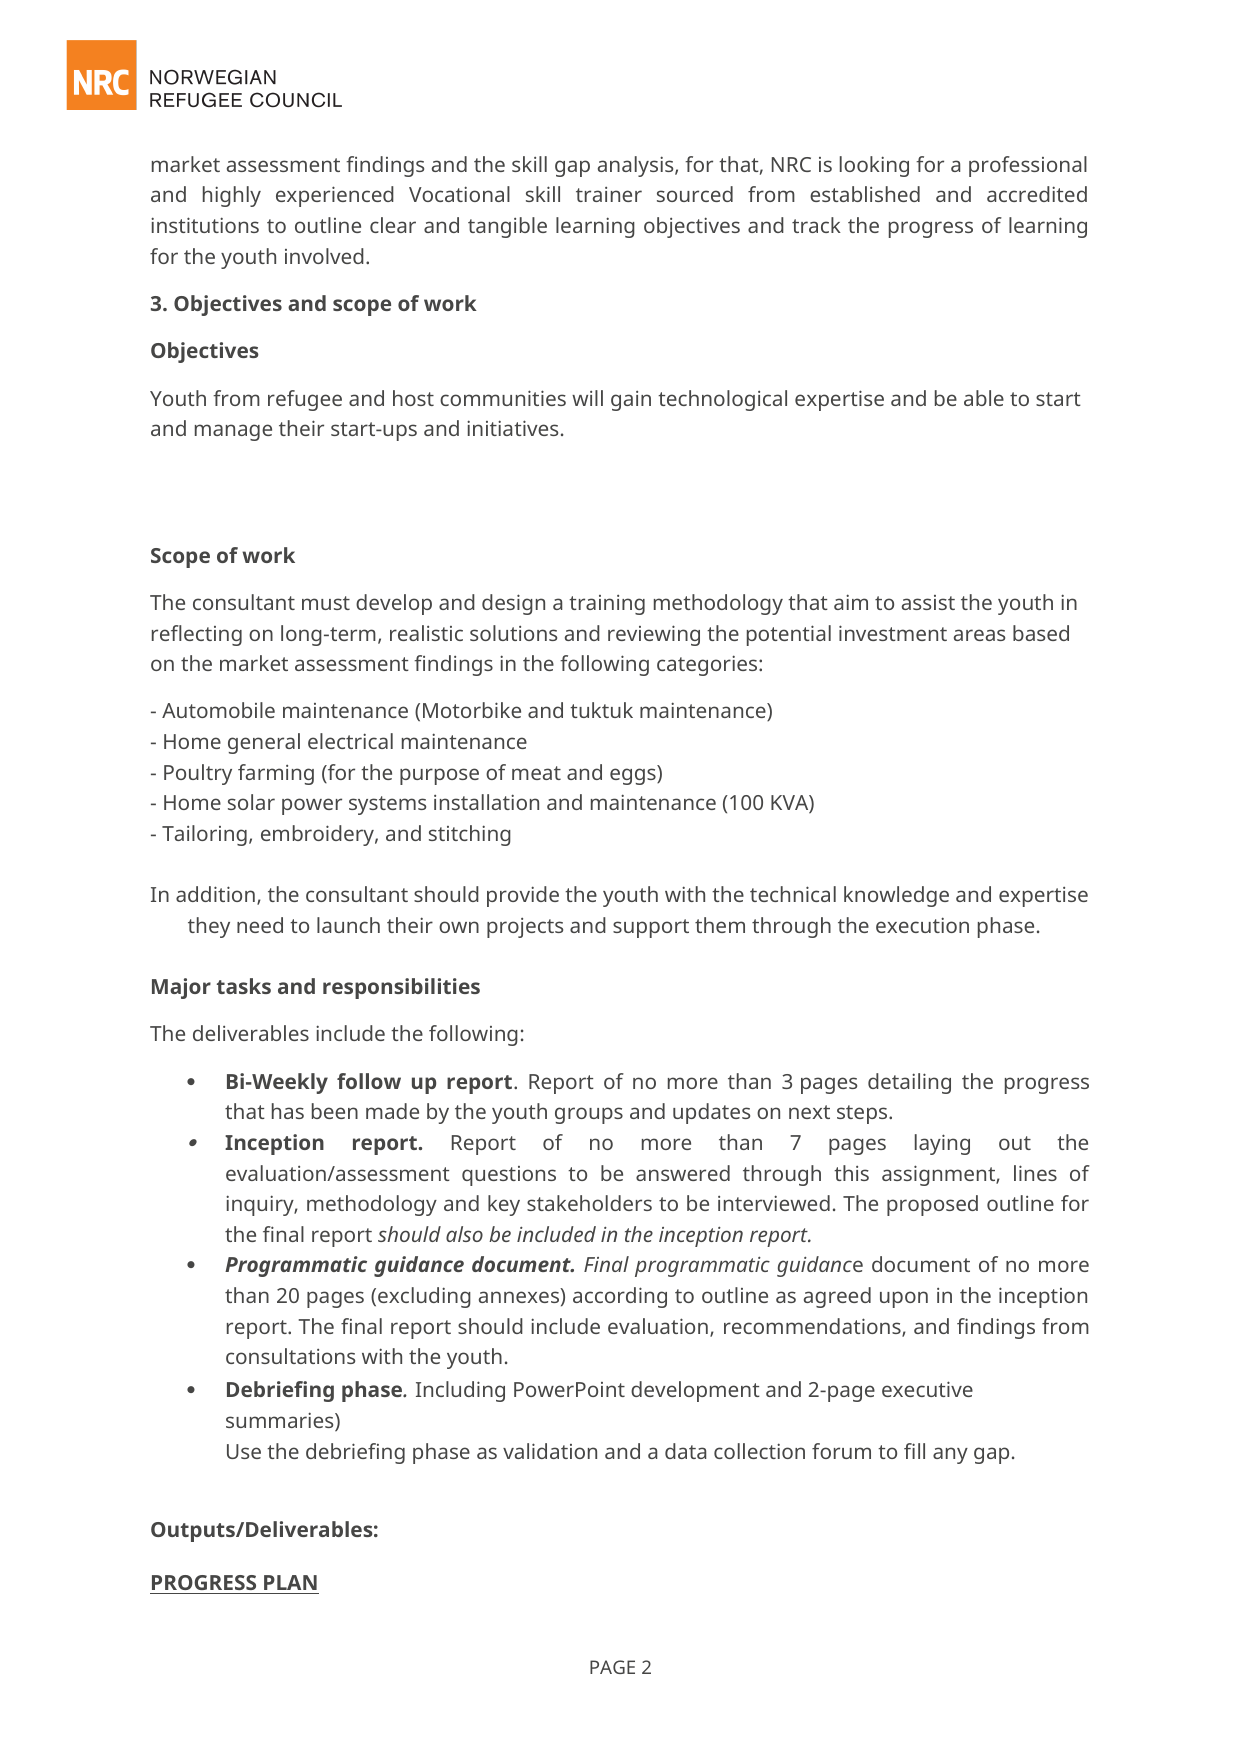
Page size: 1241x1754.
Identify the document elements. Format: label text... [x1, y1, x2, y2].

list Inception report. Report of no more than 7 pages laying out the evaluation/assessment questions to be answered through this assignment, lines of inquiry, methodology and key stakeholders to be interviewed. The proposed outline for the final report should also be included in the inception report. [187, 1128, 1090, 1248]
text 3. Objectives and scope of work [150, 289, 1090, 318]
text - Tailoring, embroidery, and stitching [150, 819, 1090, 848]
list Debriefing phase. Including PowerPoint development and 2-page executive summaries) [187, 1373, 1090, 1435]
text The consultant must develop and design a training methodology that aim to assist the youth in reflecting on long-term, realistic solutions and reviewing the potential investment areas based on the market assessment findings in the following categories: [150, 588, 1090, 678]
list Programmatic guidance document. Final programmatic guidance document of no more than 20 pages (excluding annexes) according to outline as agreed upon in the inception report. The final report should include evaluation, recommendations, and findings from consultations with the youth. [187, 1251, 1090, 1371]
list Bi-Weekly follow up report. Report of no more than 3 pages detailing the progress that has been made by the youth groups and updates on next steps. [187, 1067, 1090, 1126]
text Youth from refugee and host communities will gain technological expertise and be able to start and manage their start-ups and initiatives. [150, 384, 1090, 443]
picture [66, 40, 342, 110]
text Major tasks and responsibilities [150, 972, 1090, 1001]
text In addition, the consultant should provide the youth with the technical knowledge and expertise they need to launch their own projects and support them through the execution phase. [150, 880, 1090, 939]
text - Poultry farming (for the purpose of meat and eggs) [150, 758, 1090, 786]
text Outputs/Deliverables: [150, 1515, 1090, 1543]
list Use the debriefing phase as validation and a data collection forum to fill any gap. [225, 1437, 1090, 1466]
text Scope of work [150, 541, 1090, 569]
text - Automobile maintenance (Motorbike and tuktuk maintenance) [150, 697, 1090, 725]
text PROGRESS PLAN [150, 1568, 1090, 1597]
text The deliverables include the following: [150, 1019, 1090, 1048]
text Objectives [150, 336, 1090, 365]
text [150, 150, 1090, 270]
text - Home general electrical maintenance [150, 727, 1090, 756]
text - Home solar power systems installation and maintenance (100 KVA) [150, 788, 1090, 817]
